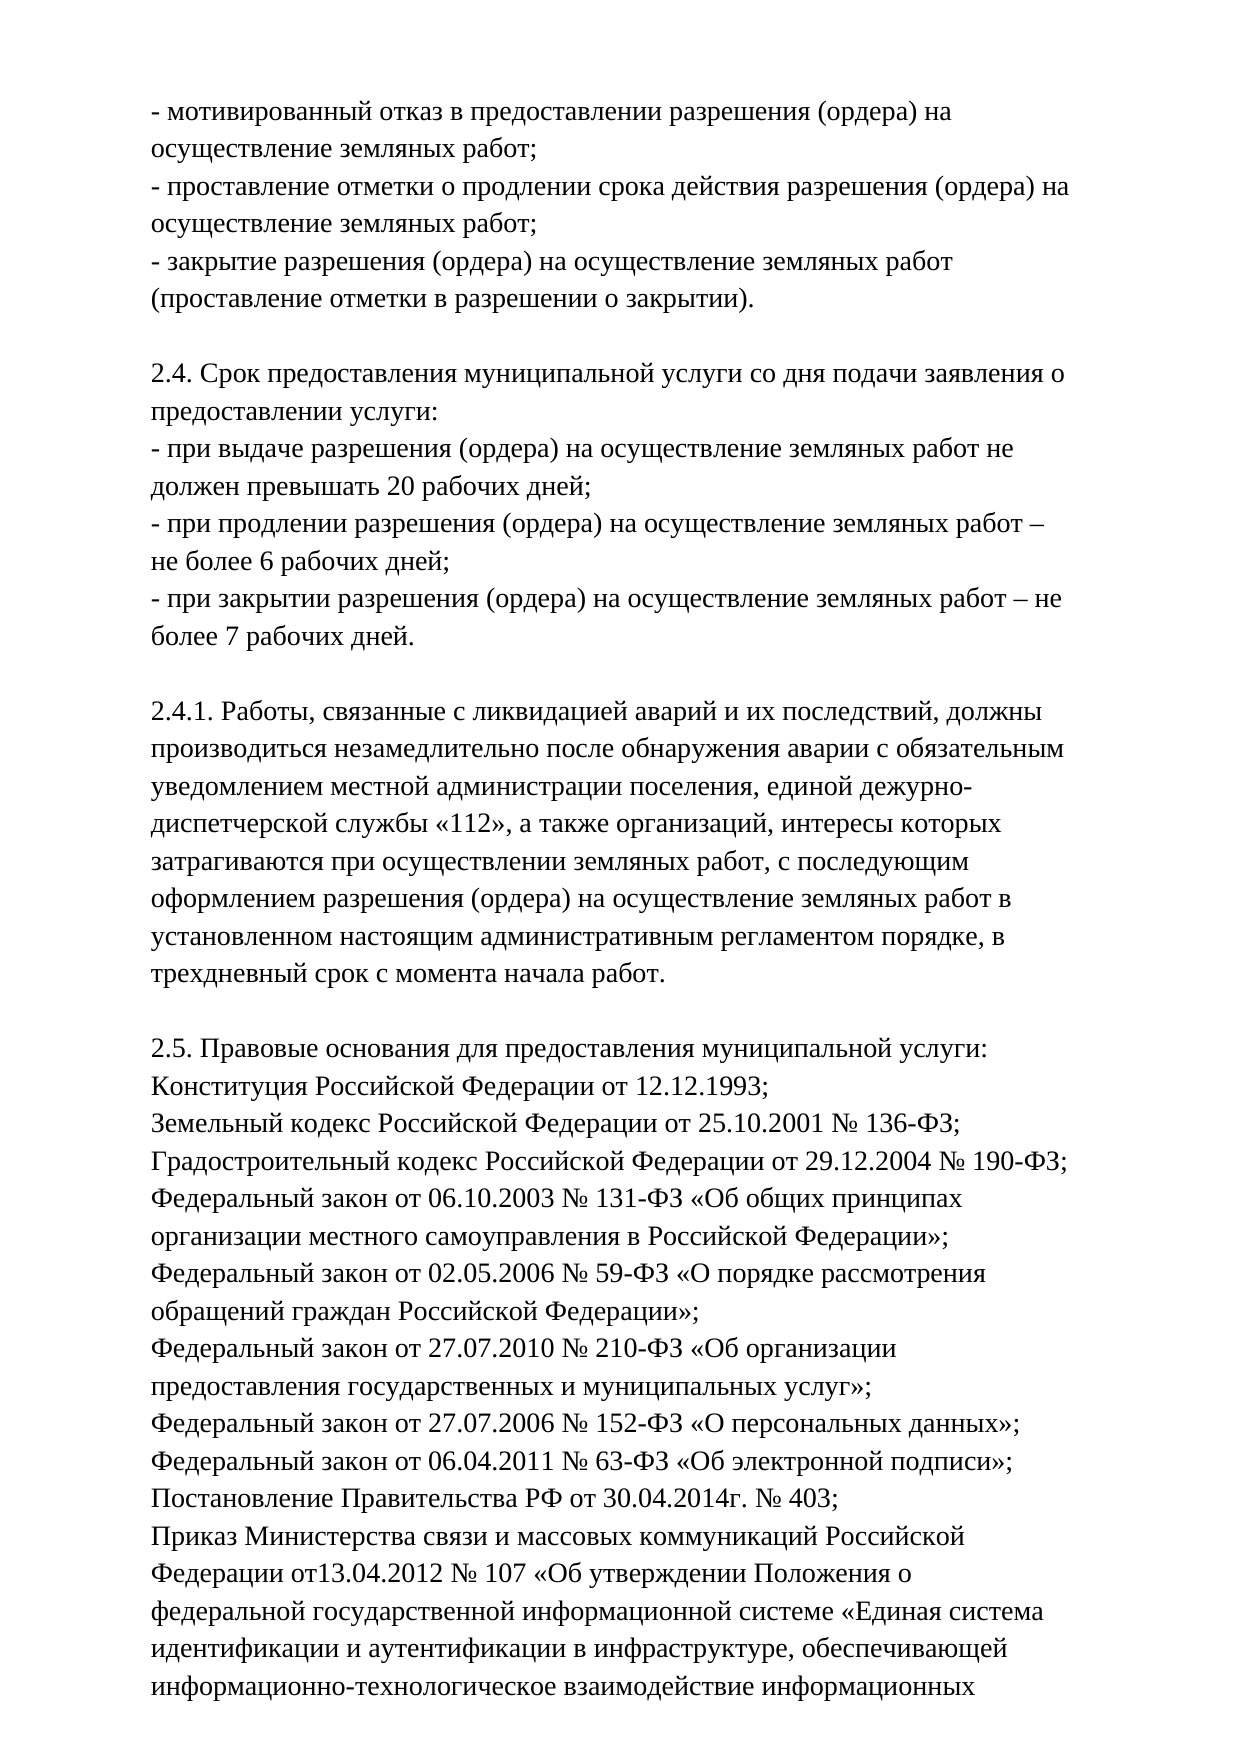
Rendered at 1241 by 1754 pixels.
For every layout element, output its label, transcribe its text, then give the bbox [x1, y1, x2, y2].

text - при продлении разрешения (ордера) на осуществление земляных работ – не более 6 рабочих дней; [151, 501, 1073, 576]
text 2.4. Срок предоставления муниципальной услуги со дня подачи заявления о предоставлении услуги: [151, 351, 1073, 426]
text - проставление отметки о продлении срока действия разрешения (ордера) на осуществление земляных работ; [151, 164, 1073, 239]
text - мотивированный отказ в предоставлении разрешения (ордера) на осуществление земляных работ; [151, 89, 1073, 164]
text Федеральный закон от 27.07.2006 № 152-ФЗ «О персональных данных»; [151, 1401, 1073, 1439]
text Постановление Правительства РФ от 30.04.2014г. № 403; [151, 1476, 1073, 1514]
text - при выдаче разрешения (ордера) на осуществление земляных работ не должен превышать 20 рабочих дней; [151, 426, 1073, 501]
text - закрытие разрешения (ордера) на осуществление земляных работ (проставление отметки в разрешении о закрытии). [151, 239, 1073, 314]
text Федеральный закон от 06.04.2011 № 63-ФЗ «Об электронной подписи»; [151, 1439, 1073, 1476]
text Градостроительный кодекс Российской Федерации от 29.12.2004 № 190-ФЗ; [151, 1139, 1073, 1176]
text Конституция Российской Федерации от 12.12.1993; [151, 1064, 1073, 1101]
text Федеральный закон от 06.10.2003 № 131-ФЗ «Об общих принципах организации местного самоуправления в Российской Федерации»; [151, 1176, 1073, 1251]
text - при закрытии разрешения (ордера) на осуществление земляных работ – не более 7 рабочих дней. [151, 576, 1073, 651]
text Федеральный закон от 02.05.2006 № 59-ФЗ «О порядке рассмотрения обращений граждан Российской Федерации»; [151, 1251, 1073, 1326]
text Федеральный закон от 27.07.2010 № 210-ФЗ «Об организации предоставления государственных и муниципальных услуг»; [151, 1326, 1073, 1401]
text Земельный кодекс Российской Федерации от 25.10.2001 № 136-ФЗ; [151, 1101, 1073, 1139]
text 2.4.1. Работы, связанные с ликвидацией аварий и их последствий, должны производиться незамедлительно после обнаружения аварии с обязательным уведомлением местной администрации поселения, единой дежурно-диспетчерской службы «112», а также организаций, интересы которых затрагиваются при осуществлении земляных работ, с последующим оформлением разрешения (ордера) на осуществление земляных работ в установленном настоящим административным регламентом порядке, в трехдневный срок с момента начала работ. [151, 689, 1073, 989]
text 2.5. Правовые основания для предоставления муниципальной услуги: [151, 1026, 1073, 1064]
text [151, 1514, 1073, 1701]
